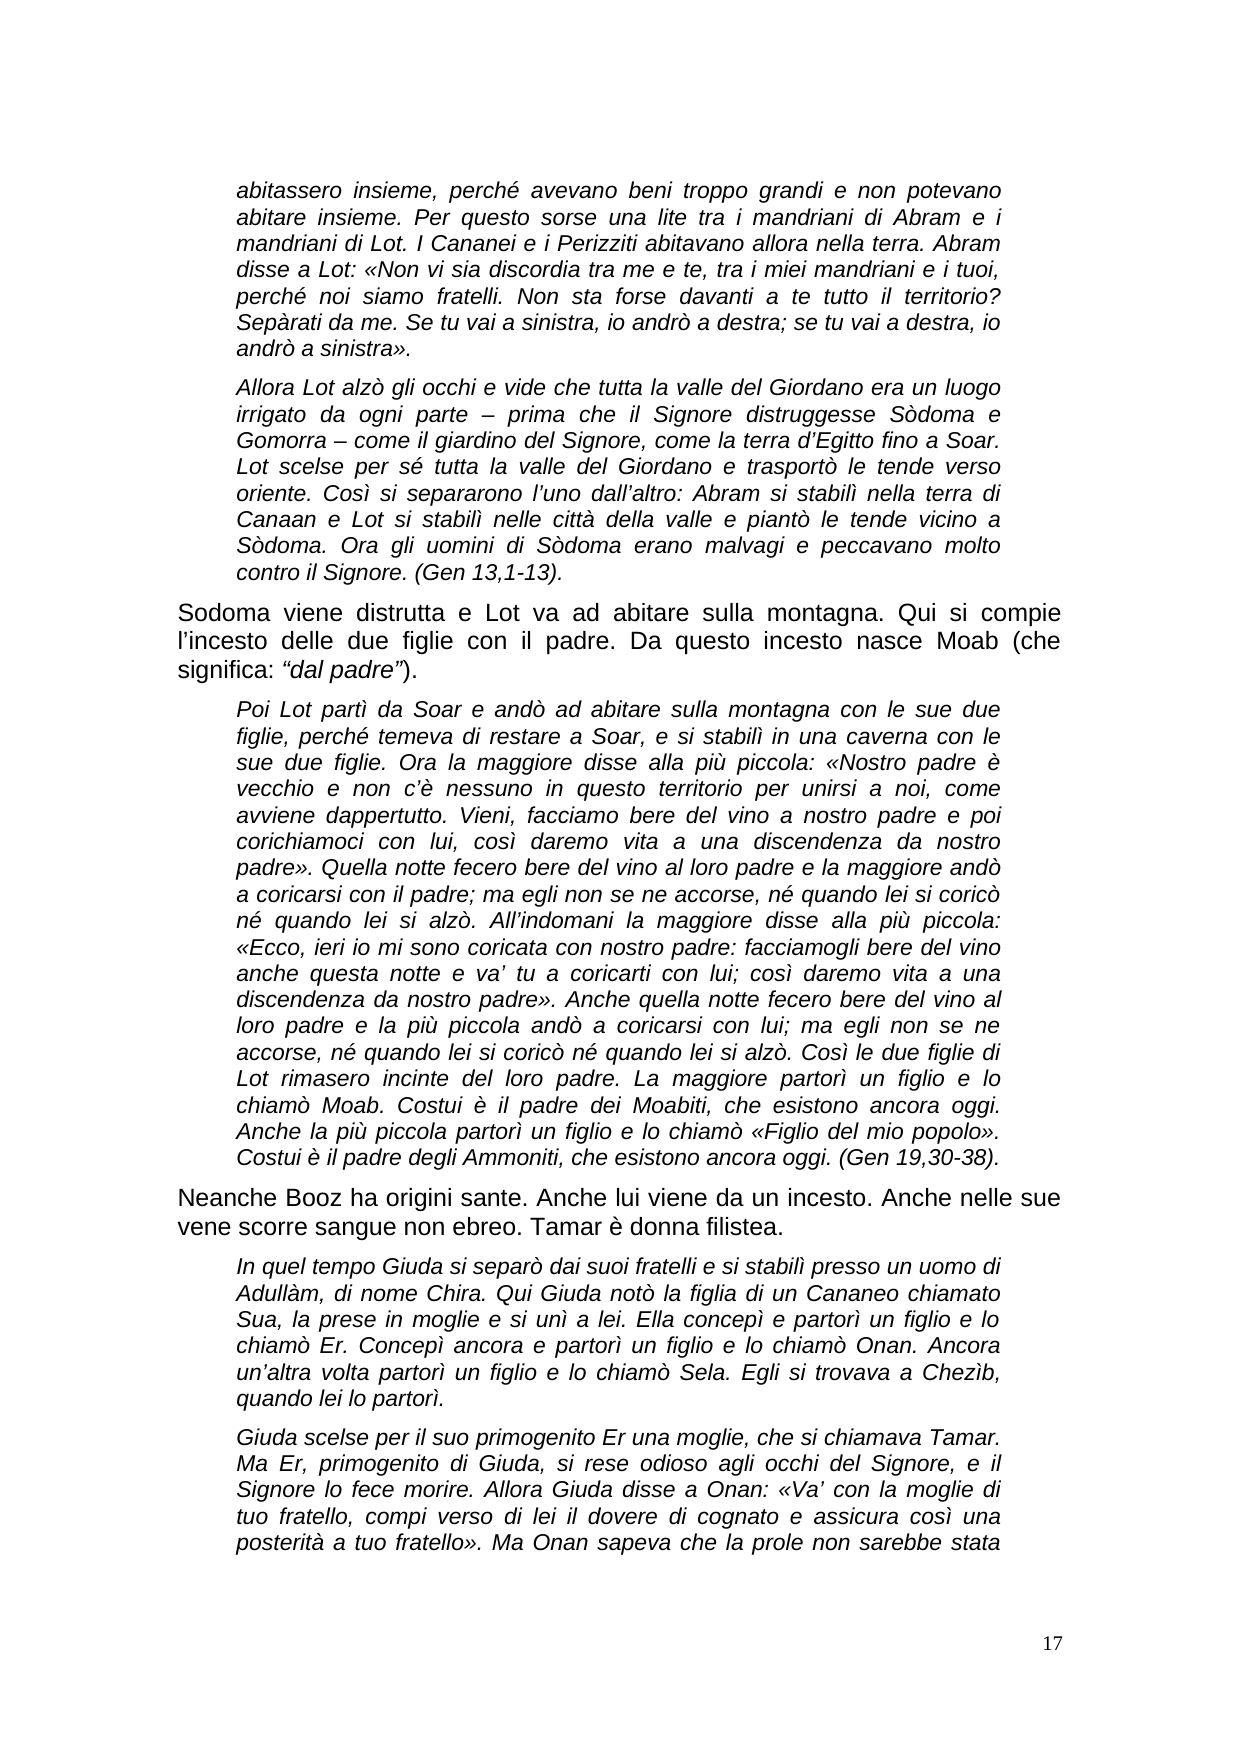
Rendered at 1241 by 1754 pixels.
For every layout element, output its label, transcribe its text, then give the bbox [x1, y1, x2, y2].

text Poi Lot partì da Soar e andò ad abitare sulla montagna con le sue due figlie, perché temeva di restare a Soar, e si stabilì in una caverna con le sue due figlie. Ora la maggiore disse alla più piccola: «Nostro padre è vecchio e non c’è nessuno in questo territorio per unirsi a noi, come avviene dappertutto. Vieni, facciamo bere del vino a nostro padre e poi corichiamoci con lui, così daremo vita a una discendenza da nostro padre». Quella notte fecero bere del vino al loro padre e la maggiore andò a coricarsi con il padre; ma egli non se ne accorse, né quando lei si coricò né quando lei si alzò. All’indomani la maggiore disse alla più piccola: «Ecco, ieri io mi sono coricata con nostro padre: facciamogli bere del vino anche questa notte e va’ tu a coricarti con lui; così daremo vita a una discendenza da nostro padre». Anche quella notte fecero bere del vino al loro padre e la più piccola andò a coricarsi con lui; ma egli non se ne accorse, né quando lei si coricò né quando lei si alzò. Così le due figlie di Lot rimasero incinte del loro padre. La maggiore partorì un figlio e lo chiamò Moab. Costui è il padre dei Moabiti, che esistono ancora oggi. Anche la più piccola partorì un figlio e lo chiamò «Figlio del mio popolo». Costui è il padre degli Ammoniti, che esistono ancora oggi. (Gen 19,30-38). [236, 696, 1004, 1171]
text Neanche Booz ha origini sante. Anche lui viene da un incesto. Anche nelle sue vene scorre sangue non ebreo. Tamar è donna filistea. [177, 1183, 1063, 1241]
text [236, 177, 1004, 362]
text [236, 1424, 1004, 1556]
text In quel tempo Giuda si separò dai suoi fratelli e si stabilì presso un uomo di Adullàm, di nome Chira. Qui Giuda notò la figlia di un Cananeo chiamato Sua, la prese in moglie e si unì a lei. Ella concepì e partorì un figlio e lo chiamò Er. Concepì ancora e partorì un figlio e lo chiamò Onan. Ancora un’altra volta partorì un figlio e lo chiamò Sela. Egli si trovava a Chezìb, quando lei lo partorì. [236, 1253, 1004, 1411]
text Sodoma viene distrutta e Lot va ad abitare sulla montagna. Qui si compie l’incesto delle due figlie con il padre. Da questo incesto nasce Moab (che significa: “dal padre”). [177, 597, 1063, 684]
text Allora Lot alzò gli occhi e vide che tutta la valle del Giordano era un luogo irrigato da ogni parte – prima che il Signore distruggesse Sòdoma e Gomorra – come il giardino del Signore, come la terra d’Egitto fino a Soar. Lot scelse per sé tutta la valle del Giordano e trasportò le tende verso oriente. Così si separarono l’uno dall’altro: Abram si stabilì nella terra di Canaan e Lot si stabilì nelle città della valle e piantò le tende vicino a Sòdoma. Ora gli uomini di Sòdoma erano malvagi e peccavano molto contro il Signore. (Gen 13,1-13). [236, 374, 1004, 585]
